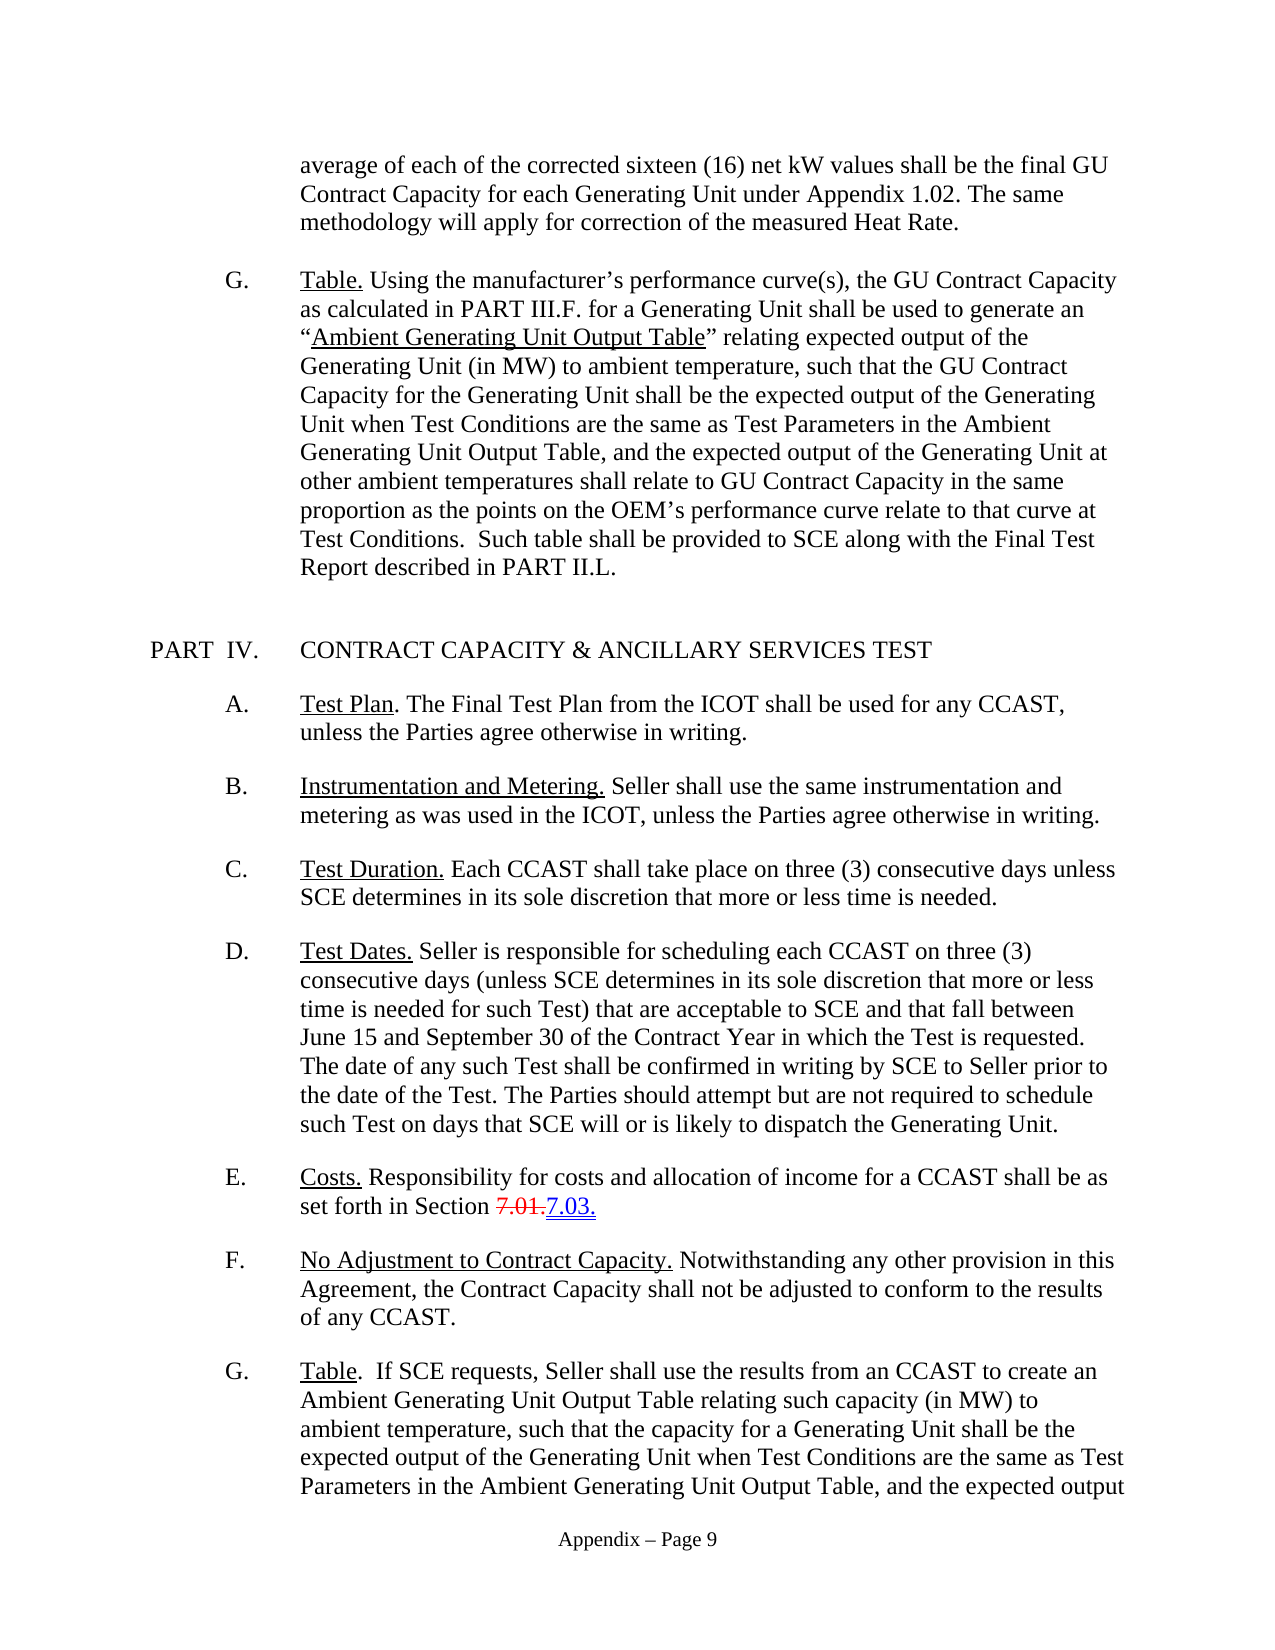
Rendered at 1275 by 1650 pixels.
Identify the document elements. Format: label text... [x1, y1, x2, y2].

list No Adjustment to Contract Capacity. Notwithstanding any other provision in this Agreement, the Contract Capacity shall not be adjusted to conform to the results of any CCAST. [225, 1245, 1125, 1331]
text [300, 150, 1125, 236]
list Test Plan. The Final Test Plan from the ICOT shall be used for any CCAST, unless the Parties agree otherwise in writing. [225, 689, 1125, 746]
list Test Dates. Seller is responsible for scheduling each CCAST on three (3) consecutive days (unless SCE determines in its sole discretion that more or less time is needed for such Test) that are acceptable to SCE and that fall between June 15 and September 30 of the Contract Year in which the Test is requested. The date of any such Test shall be confirmed in writing by SCE to Seller prior to the date of the Test. The Parties should attempt but are not required to schedule such Test on days that SCE will or is likely to dispatch the Generating Unit. [225, 936, 1125, 1137]
text PART IV. CONTRACT CAPACITY & ANCILLARY SERVICES TEST [150, 635, 1125, 664]
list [225, 1356, 1125, 1500]
list Instrumentation and Metering. Seller shall use the same instrumentation and metering as was used in the ICOT, unless the Parties agree otherwise in writing. [225, 771, 1125, 829]
list Test Duration. Each CCAST shall take place on three (3) consecutive days unless SCE determines in its sole discretion that more or less time is needed. [225, 854, 1125, 911]
list Costs. Responsibility for costs and allocation of income for a CCAST shall be as set forth in Section 7.01.7.03. [225, 1162, 1125, 1220]
list Table. Using the manufacturer’s performance curve(s), the GU Contract Capacity as calculated in PART III.F. for a Generating Unit shall be used to generate an “Ambient Generating Unit Output Table” relating expected output of the Generating Unit (in MW) to ambient temperature, such that the GU Contract Capacity for the Generating Unit shall be the expected output of the Generating Unit when Test Conditions are the same as Test Parameters in the Ambient Generating Unit Output Table, and the expected output of the Generating Unit at other ambient temperatures shall relate to GU Contract Capacity in the same proportion as the points on the OEM’s performance curve relate to that curve at Test Conditions. Such table shall be provided to SCE along with the Final Test Report described in PART II.L. [225, 265, 1125, 581]
